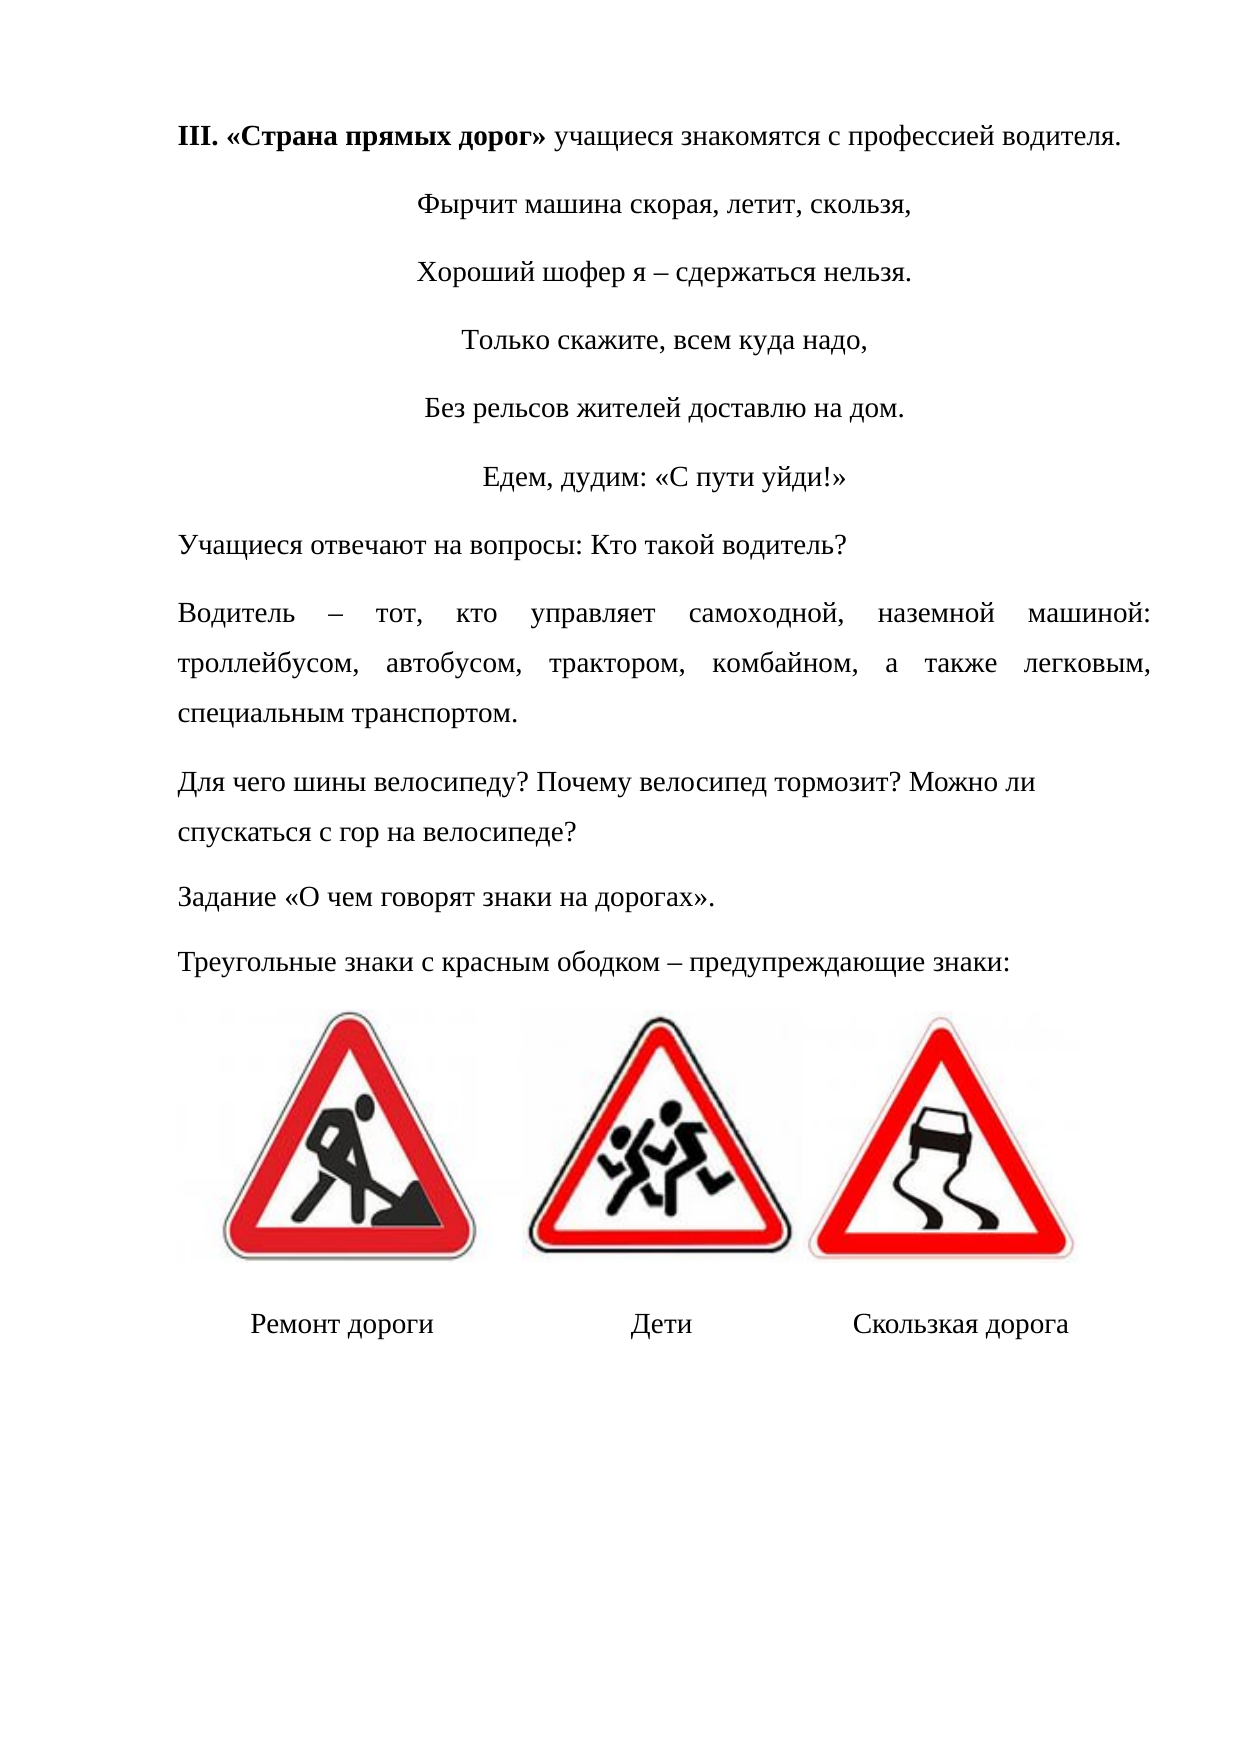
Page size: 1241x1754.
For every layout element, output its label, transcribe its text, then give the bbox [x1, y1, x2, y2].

text Только скажите, всем куда надо, [177, 322, 1152, 356]
text Водитель – тот, кто управляет самоходной, наземной машиной: троллейбусом, автобусом, трактором, комбайном, а также легковым, специальным транспортом. [177, 595, 1152, 729]
subtitle Для чего шины велосипеду? Почему велосипед тормозит? Можно ли спускаться с гор на велосипеде? [177, 764, 1152, 848]
text III. «Страна прямых дорог» учащиеся знакомятся с профессией водителя. [177, 118, 1152, 152]
text Фырчит машина скорая, летит, скользя, [177, 186, 1152, 220]
subtitle Треугольные знаки с красным ободком – предупреждающие знаки: [177, 944, 1152, 978]
subtitle Ремонт дороги Дети Скользкая дорога [177, 1306, 1152, 1340]
subtitle Задание «О чем говорят знаки на дорогах». [177, 879, 1152, 913]
picture [177, 1009, 1083, 1263]
text Хороший шофер я – сдержаться нельзя. [177, 254, 1152, 288]
text Учащиеся отвечают на вопросы: Кто такой водитель? [177, 527, 1152, 560]
text Без рельсов жителей доставлю на дом. [177, 391, 1152, 424]
text Едем, дудим: «С пути уйди!» [177, 459, 1152, 492]
